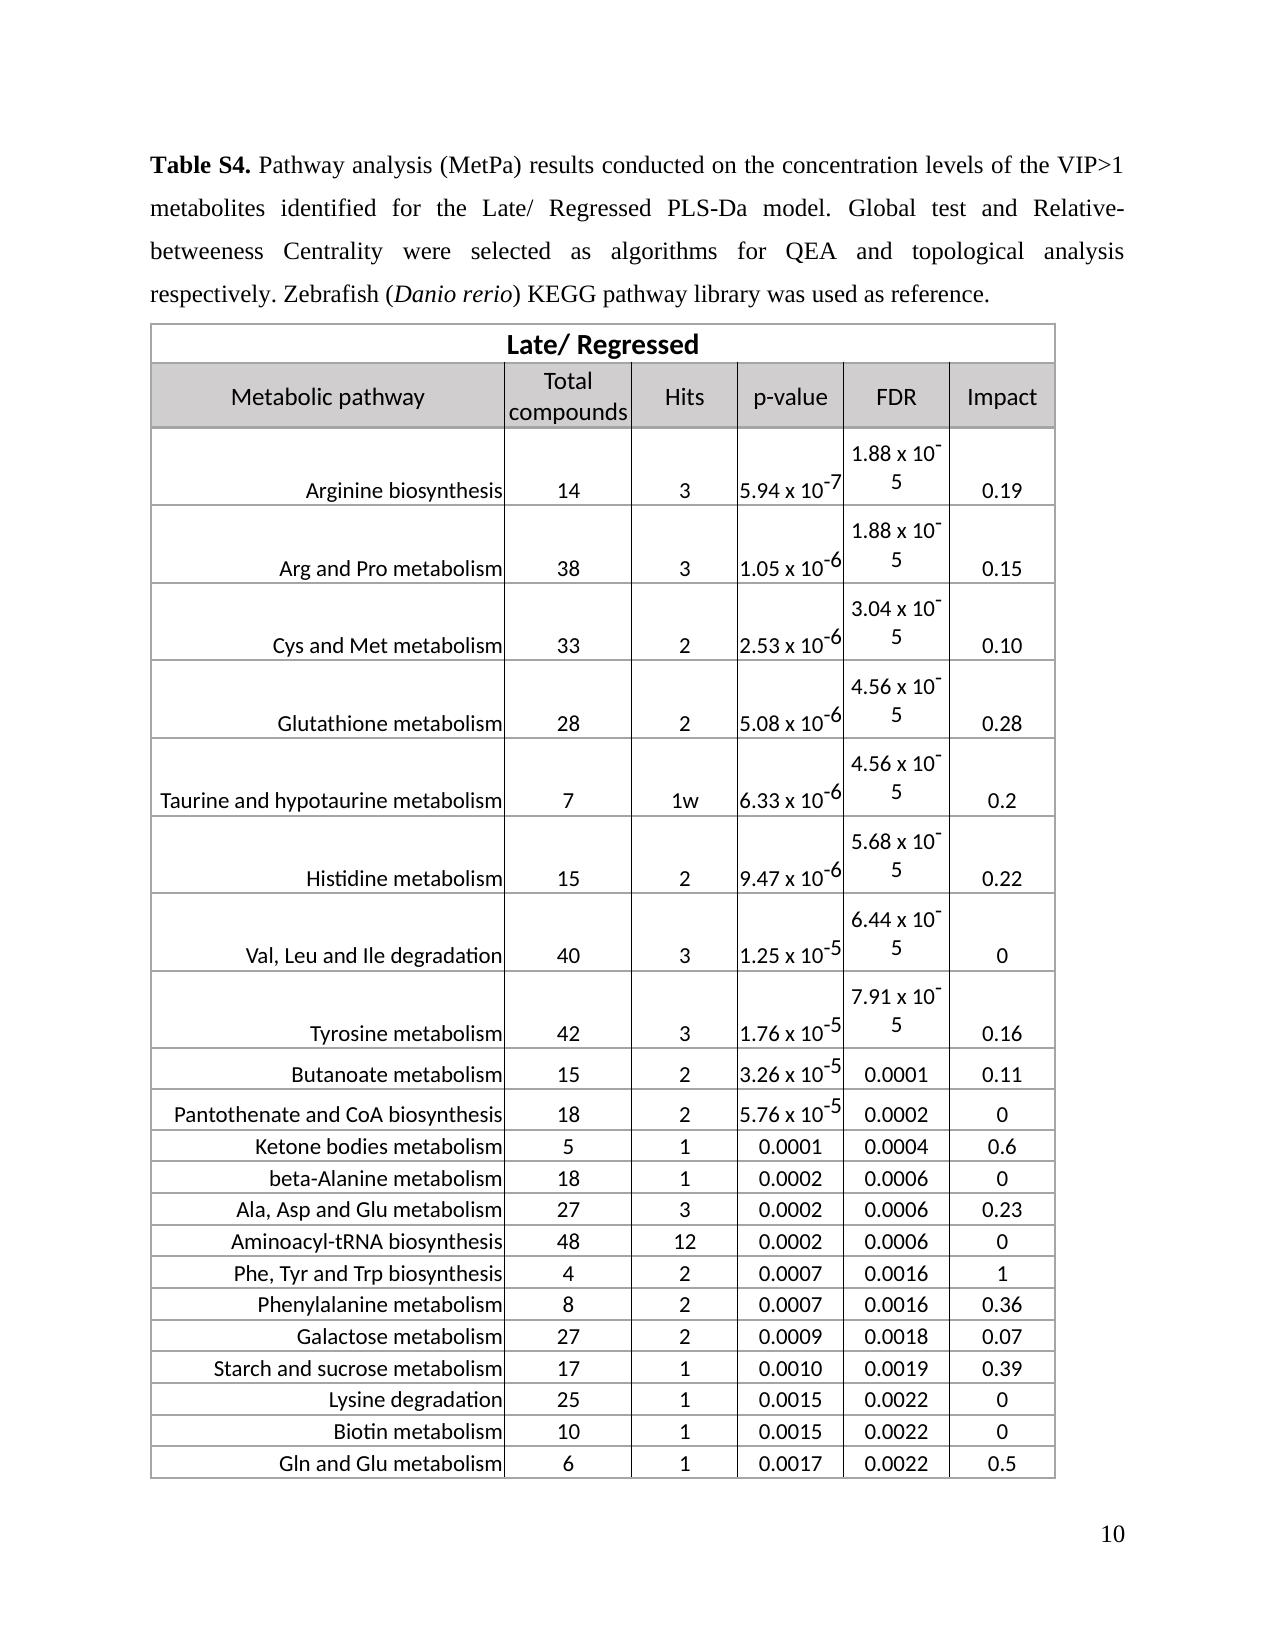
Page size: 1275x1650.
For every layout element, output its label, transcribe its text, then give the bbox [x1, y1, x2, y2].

table_cell 0 [950, 1162, 1054, 1192]
table_cell 0.0001 [738, 1131, 843, 1160]
table_cell 6.33 x 10-6 [738, 739, 843, 814]
table_cell 0.0002 [844, 1090, 949, 1128]
table_cell 6 [505, 1447, 631, 1477]
table_cell 10 [505, 1416, 631, 1445]
table_cell Metabolic pathway [152, 364, 504, 426]
table_cell 0.0009 [738, 1321, 843, 1350]
table_cell Phe, Tyr and Trp biosynthesis [152, 1257, 504, 1287]
table_cell 0.22 [950, 817, 1054, 892]
table_cell 4.56 x 10-5 [844, 739, 949, 814]
table_cell Total compounds [505, 364, 631, 426]
table_cell 1 [632, 1416, 737, 1445]
table_cell 2 [632, 1049, 737, 1088]
table_cell 0.0015 [738, 1416, 843, 1445]
table_cell Biotin metabolism [152, 1416, 504, 1445]
table_cell 0.0004 [844, 1131, 949, 1160]
table_cell 12 [632, 1226, 737, 1255]
table_cell 0.39 [950, 1352, 1054, 1382]
table_cell 48 [505, 1226, 631, 1255]
table_cell 17 [505, 1352, 631, 1382]
table_cell 27 [505, 1321, 631, 1350]
table_cell 0.0022 [844, 1384, 949, 1413]
table_cell 0.0022 [844, 1416, 949, 1445]
table_cell 1.88 x 10-5 [844, 429, 949, 504]
table_cell 33 [505, 584, 631, 659]
table_cell 7.91 x 10-5 [844, 972, 949, 1047]
table_cell 0 [950, 1090, 1054, 1128]
table_cell 0.16 [950, 972, 1054, 1047]
table_cell 2 [632, 661, 737, 737]
table_cell 15 [505, 1049, 631, 1088]
table_cell 1.05 x 10-6 [738, 506, 843, 582]
table_cell 0.19 [950, 429, 1054, 504]
table_cell 1 [632, 1352, 737, 1382]
table_cell 4 [505, 1257, 631, 1287]
table_cell 0.5 [950, 1447, 1054, 1477]
table_cell 2 [632, 584, 737, 659]
table_cell 5.08 x 10-6 [738, 661, 843, 737]
table_cell Arg and Pro metabolism [152, 506, 504, 582]
table_cell Aminoacyl-tRNA biosynthesis [152, 1226, 504, 1255]
table_cell 1 [632, 1131, 737, 1160]
table_cell Histidine metabolism [152, 817, 504, 892]
table_cell Arginine biosynthesis [152, 429, 504, 504]
table_cell Impact [950, 364, 1054, 426]
table_cell 0.0015 [738, 1384, 843, 1413]
table_cell 0.0019 [844, 1352, 949, 1382]
table_cell 0 [950, 894, 1054, 970]
table_cell 0.36 [950, 1289, 1054, 1318]
table_cell 7 [505, 739, 631, 814]
table_cell 0.11 [950, 1049, 1054, 1088]
table_cell 0.0006 [844, 1226, 949, 1255]
table_cell 27 [505, 1194, 631, 1223]
table_cell 0.15 [950, 506, 1054, 582]
table_cell Phenylalanine metabolism [152, 1289, 504, 1318]
table_cell 2.53 x 10-6 [738, 584, 843, 659]
table_cell 3 [632, 506, 737, 582]
table_cell 0.0016 [844, 1257, 949, 1287]
table_cell 4.56 x 10-5 [844, 661, 949, 737]
table_cell 0.0002 [738, 1226, 843, 1255]
table_cell 2 [632, 1289, 737, 1318]
table_cell Starch and sucrose metabolism [152, 1352, 504, 1382]
table_cell 0.28 [950, 661, 1054, 737]
table_cell 0 [950, 1226, 1054, 1255]
table_cell 9.47 x 10-6 [738, 817, 843, 892]
table_cell 8 [505, 1289, 631, 1318]
table_cell Hits [632, 364, 737, 426]
table_cell 0.0001 [844, 1049, 949, 1088]
table_cell 3.26 x 10-5 [738, 1049, 843, 1088]
table_cell 42 [505, 972, 631, 1047]
table_cell 0.0016 [844, 1289, 949, 1318]
table_cell 1 [632, 1447, 737, 1477]
table_cell 1.25 x 10-5 [738, 894, 843, 970]
table_cell 2 [632, 817, 737, 892]
table_cell 0.23 [950, 1194, 1054, 1223]
table_cell 0.0007 [738, 1257, 843, 1287]
table_cell Tyrosine metabolism [152, 972, 504, 1047]
table_cell 40 [505, 894, 631, 970]
table_cell 28 [505, 661, 631, 737]
table_cell Val, Leu and Ile degradation [152, 894, 504, 970]
table_cell 3 [632, 1194, 737, 1223]
table_cell 6.44 x 10-5 [844, 894, 949, 970]
table_cell Ala, Asp and Glu metabolism [152, 1194, 504, 1223]
table_cell 0.0010 [738, 1352, 843, 1382]
table_cell 0.0006 [844, 1162, 949, 1192]
table_header Late/ Regressed [152, 325, 1054, 362]
table_cell 0.0018 [844, 1321, 949, 1350]
table_cell Glutathione metabolism [152, 661, 504, 737]
table_cell 2 [632, 1321, 737, 1350]
table_cell Pantothenate and CoA biosynthesis [152, 1090, 504, 1128]
table_cell Lysine degradation [152, 1384, 504, 1413]
table_cell 0.0017 [738, 1447, 843, 1477]
table_cell Cys and Met metabolism [152, 584, 504, 659]
table_cell 1 [950, 1257, 1054, 1287]
table_cell 5 [505, 1131, 631, 1160]
table_cell Butanoate metabolism [152, 1049, 504, 1088]
table_cell 3 [632, 429, 737, 504]
table_cell 1 [632, 1162, 737, 1192]
table_cell 3 [632, 972, 737, 1047]
table_cell 25 [505, 1384, 631, 1413]
table_cell 18 [505, 1090, 631, 1128]
table_cell 0.0007 [738, 1289, 843, 1318]
table_cell 3 [632, 894, 737, 970]
table_cell 1 [632, 1384, 737, 1413]
table_cell 15 [505, 817, 631, 892]
table_cell FDR [844, 364, 949, 426]
table_cell 2 [632, 1090, 737, 1128]
table_cell 0.2 [950, 739, 1054, 814]
table_cell Galactose metabolism [152, 1321, 504, 1350]
table_cell 14 [505, 429, 631, 504]
table_cell 0.6 [950, 1131, 1054, 1160]
table_cell 0.10 [950, 584, 1054, 659]
table_cell Taurine and hypotaurine metabolism [152, 739, 504, 814]
table_cell 0.07 [950, 1321, 1054, 1350]
table_cell Gln and Glu metabolism [152, 1447, 504, 1477]
table_cell 1.88 x 10-5 [844, 506, 949, 582]
table_cell 18 [505, 1162, 631, 1192]
table_cell 0.0002 [738, 1194, 843, 1223]
table_cell 0 [950, 1384, 1054, 1413]
table_cell Ketone bodies metabolism [152, 1131, 504, 1160]
table_cell 0.0006 [844, 1194, 949, 1223]
table_cell beta-Alanine metabolism [152, 1162, 504, 1192]
table_cell 1w [632, 739, 737, 814]
table_cell 0.0022 [844, 1447, 949, 1477]
table_cell 3.04 x 10-5 [844, 584, 949, 659]
table_cell 1.76 x 10-5 [738, 972, 843, 1047]
table_cell 2 [632, 1257, 737, 1287]
table_cell 5.68 x 10-5 [844, 817, 949, 892]
table_cell 0 [950, 1416, 1054, 1445]
table_cell 38 [505, 506, 631, 582]
table_cell 5.76 x 10-5 [738, 1090, 843, 1128]
table_cell 0.0002 [738, 1162, 843, 1192]
table_cell p-value [738, 364, 843, 426]
table_cell 5.94 x 10-7 [738, 429, 843, 504]
text Table S4. Pathway analysis (MetPa) results conducted on the concentration levels of the VIP>1 metabolites identified for the Late/ Regressed PLS-Da model. Global test and Relative-betweeness Centrality were selected as algorithms for QEA and topological analysis respectively. Zebrafish (Danio rerio) KEGG pathway library was used as reference. [150, 150, 1125, 308]
